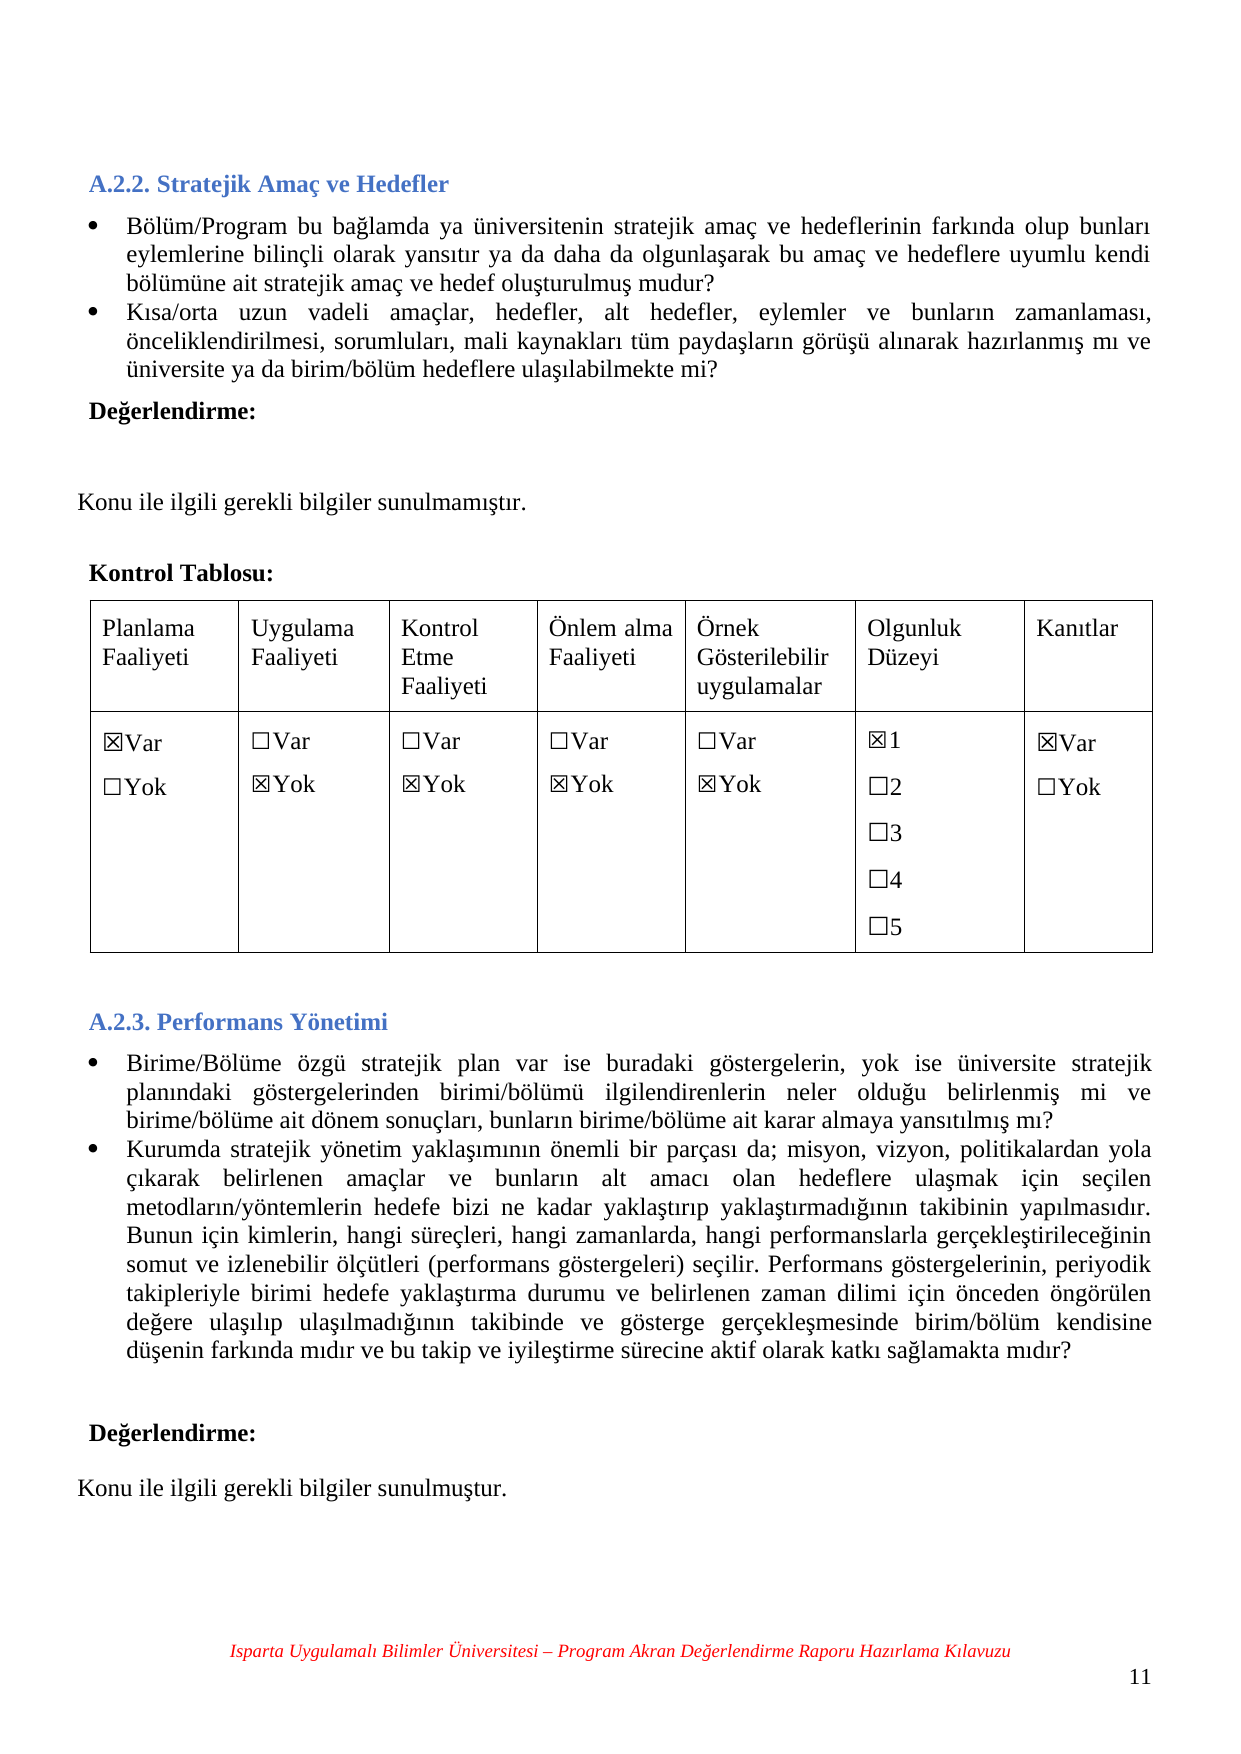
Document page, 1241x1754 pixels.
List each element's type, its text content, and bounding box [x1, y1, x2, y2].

subtitle Değerlendirme: [89, 396, 1163, 424]
list Bölüm/Program bu bağlamda ya üniversitenin stratejik amaç ve hedeflerinin farkında olup bunları eylemlerine bilinçli olarak yansıtır ya da daha da olgunlaşarak bu amaç ve hedeflere uyumlu kendi bölümüne ait stratejik amaç ve hedef oluşturulmuş mudur? [89, 211, 1152, 297]
subtitle Stratejik Amaç ve Hedefler [89, 169, 1163, 198]
table_cell ☒Var Yok [91, 712, 238, 952]
table_header Planlama Faaliyeti [91, 601, 238, 711]
list Birime/Bölüme özgü stratejik plan var ise buradaki göstergelerin, yok ise üniversite stratejik planındaki göstergelerinden birimi/bölümü ilgilendirenlerin neler olduğu belirlenmiş mi ve birime/bölüme ait dönem sonuçları, bunların birime/bölüme ait karar almaya yansıtılmış mı? [89, 1048, 1152, 1134]
table_header Önlem alma Faaliyeti [538, 601, 685, 711]
table_header Kanıtlar [1025, 601, 1152, 711]
text Konu ile ilgili gerekli bilgiler sunulmuştur. [77, 1473, 1163, 1502]
table_cell 1 ☐2 ☐3 ☐4 ☐5 [856, 712, 1024, 952]
subtitle Değerlendirme: [89, 1418, 1163, 1447]
table_header Uygulama Faaliyeti [239, 601, 389, 711]
list Kurumda stratejik yönetim yaklaşımının önemli bir parçası da; misyon, vizyon, politikalardan yola çıkarak belirlenen amaçlar ve bunların alt amacı olan hedeflere ulaşmak için seçilen metodların/yöntemlerin hedefe bizi ne kadar yaklaştırıp yaklaştırmadığının takibinin yapılmasıdır. Bunun için kimlerin, hangi süreçleri, hangi zamanlarda, hangi performanslarla gerçekleştirileceğinin somut ve izlenebilir ölçütleri (performans göstergeleri) seçilir. Performans göstergelerinin, periyodik takipleriyle birimi hedefe yaklaştırma durumu ve belirlenen zaman dilimi için önceden öngörülen değere ulaşılıp ulaşılmadığının takibinde ve gösterge gerçekleşmesinde birim/bölüm kendisine düşenin farkında mıdır ve bu takip ve iyileştirme sürecine aktif olarak katkı sağlamakta mıdır? [89, 1134, 1152, 1364]
list Kısa/orta uzun vadeli amaçlar, hedefler, alt hedefler, eylemler ve bunların zamanlaması, önceliklendirilmesi, sorumluları, mali kaynakları tüm paydaşların görüşü alınarak hazırlanmış mı ve üniversite ya da birim/bölüm hedeflere ulaşılabilmekte mi? [89, 297, 1152, 383]
table_cell Var Yok [538, 712, 685, 952]
table_cell Var Yok [390, 712, 537, 952]
text Konu ile ilgili gerekli bilgiler sunulmamıştır. [77, 487, 1163, 516]
table_header Kontrol Etme Faaliyeti [390, 601, 537, 711]
table_cell Var Yok [239, 712, 389, 952]
subtitle Performans Yönetimi [89, 1007, 1163, 1036]
table_cell Var Yok [686, 712, 855, 952]
table_header Olgunluk Düzeyi [856, 601, 1024, 711]
text Kontrol Tablosu: [89, 558, 1163, 587]
table_cell ☒Var Yok [1025, 712, 1152, 952]
table_header Örnek Gösterilebilir uygulamalar [686, 601, 855, 711]
